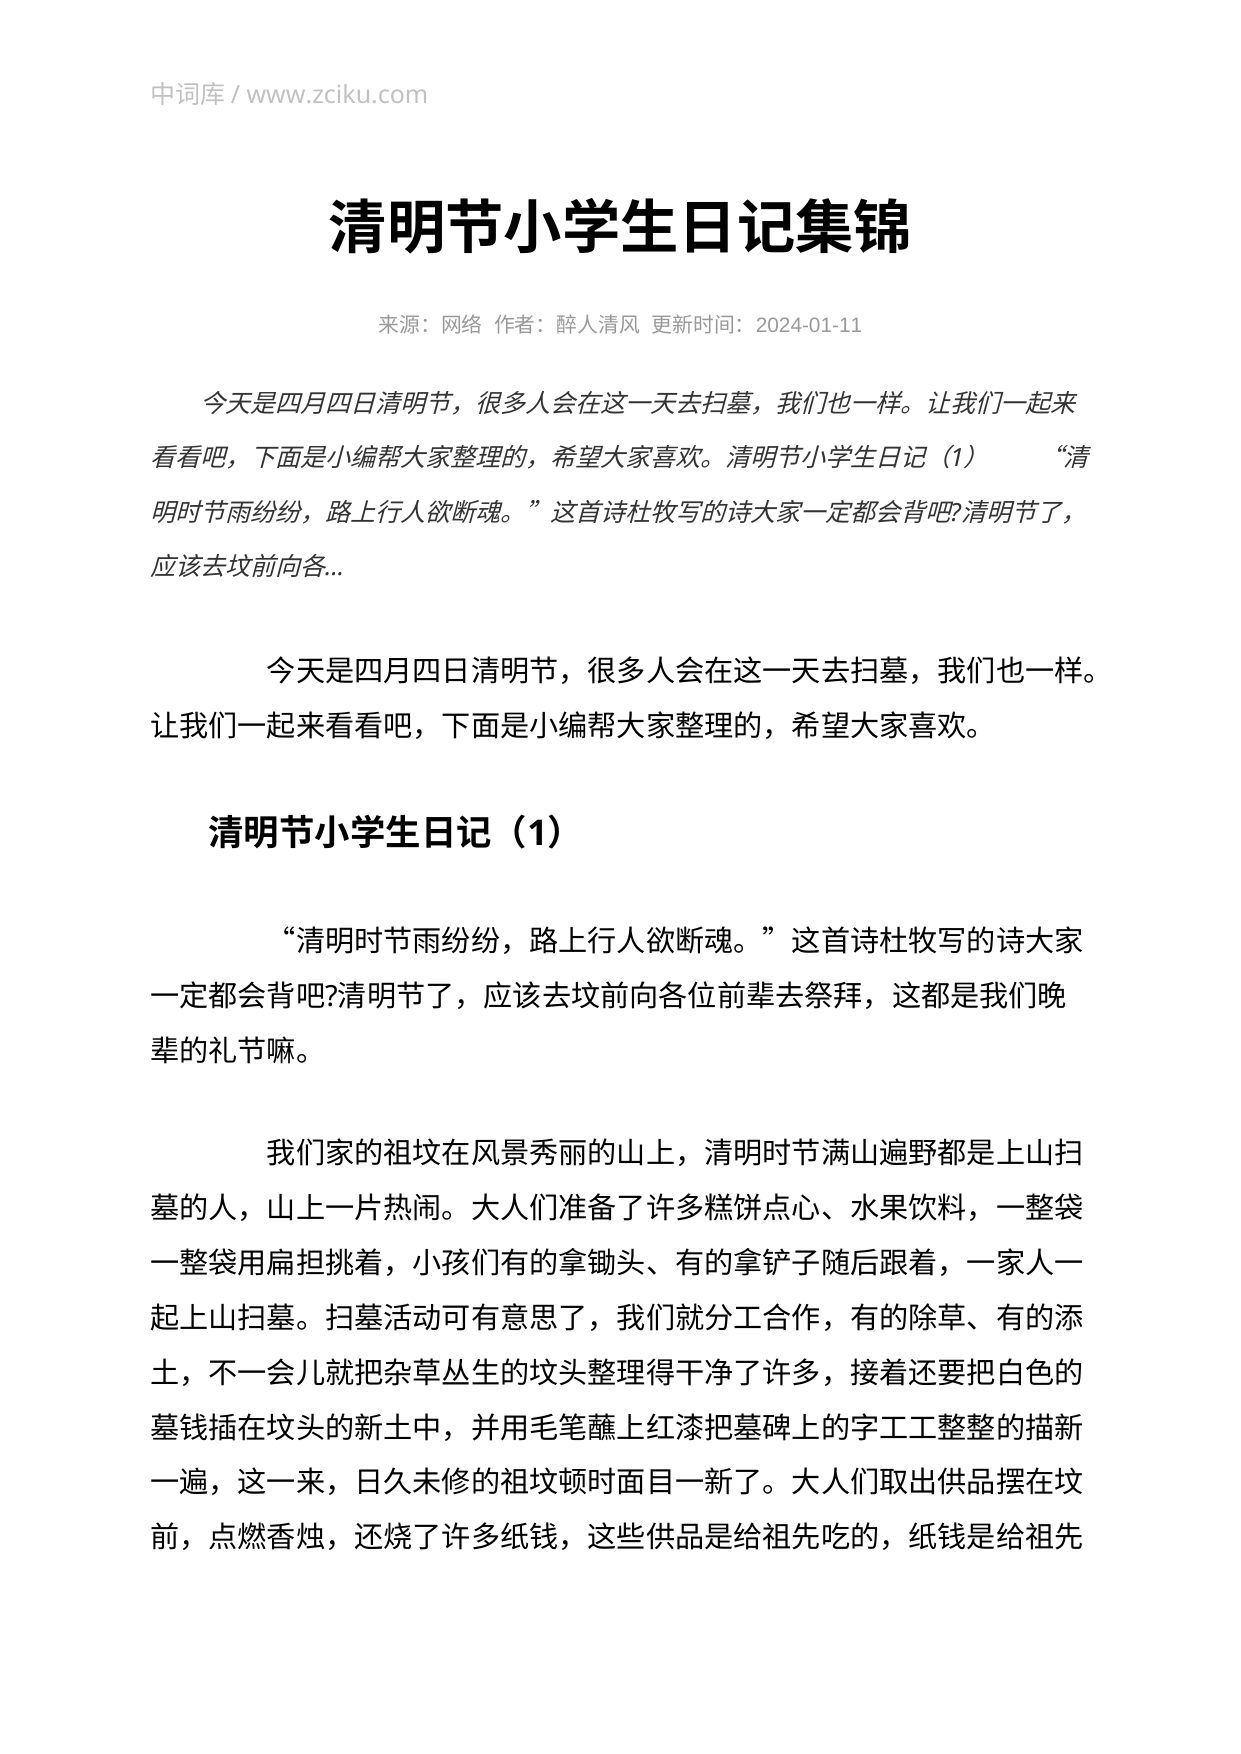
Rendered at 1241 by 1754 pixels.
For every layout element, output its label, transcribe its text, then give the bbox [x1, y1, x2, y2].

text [150, 1130, 1090, 1556]
text 来源：网络 作者：醉人清风 更新时间：2024-01-11 [150, 313, 1090, 337]
subtitle 清明节小学生日记集锦 [150, 181, 1090, 266]
text “清明时节雨纷纷，路上行人欲断魂。”这首诗杜牧写的诗大家一定都会背吧?清明节了，应该去坟前向各位前辈去祭拜，这都是我们晚辈的礼节嘛。 [150, 918, 1090, 1070]
text 清明节小学生日记（1） [150, 804, 1090, 856]
text 今天是四月四日清明节，很多人会在这一天去扫墓，我们也一样。让我们一起来看看吧，下面是小编帮大家整理的，希望大家喜欢。 [150, 648, 1090, 745]
text 今天是四月四日清明节，很多人会在这一天去扫墓，我们也一样。让我们一起来看看吧，下面是小编帮大家整理的，希望大家喜欢。清明节小学生日记（1） “清明时节雨纷纷，路上行人欲断魂。”这首诗杜牧写的诗大家一定都会背吧?清明节了，应该去坟前向各... [150, 383, 1090, 583]
